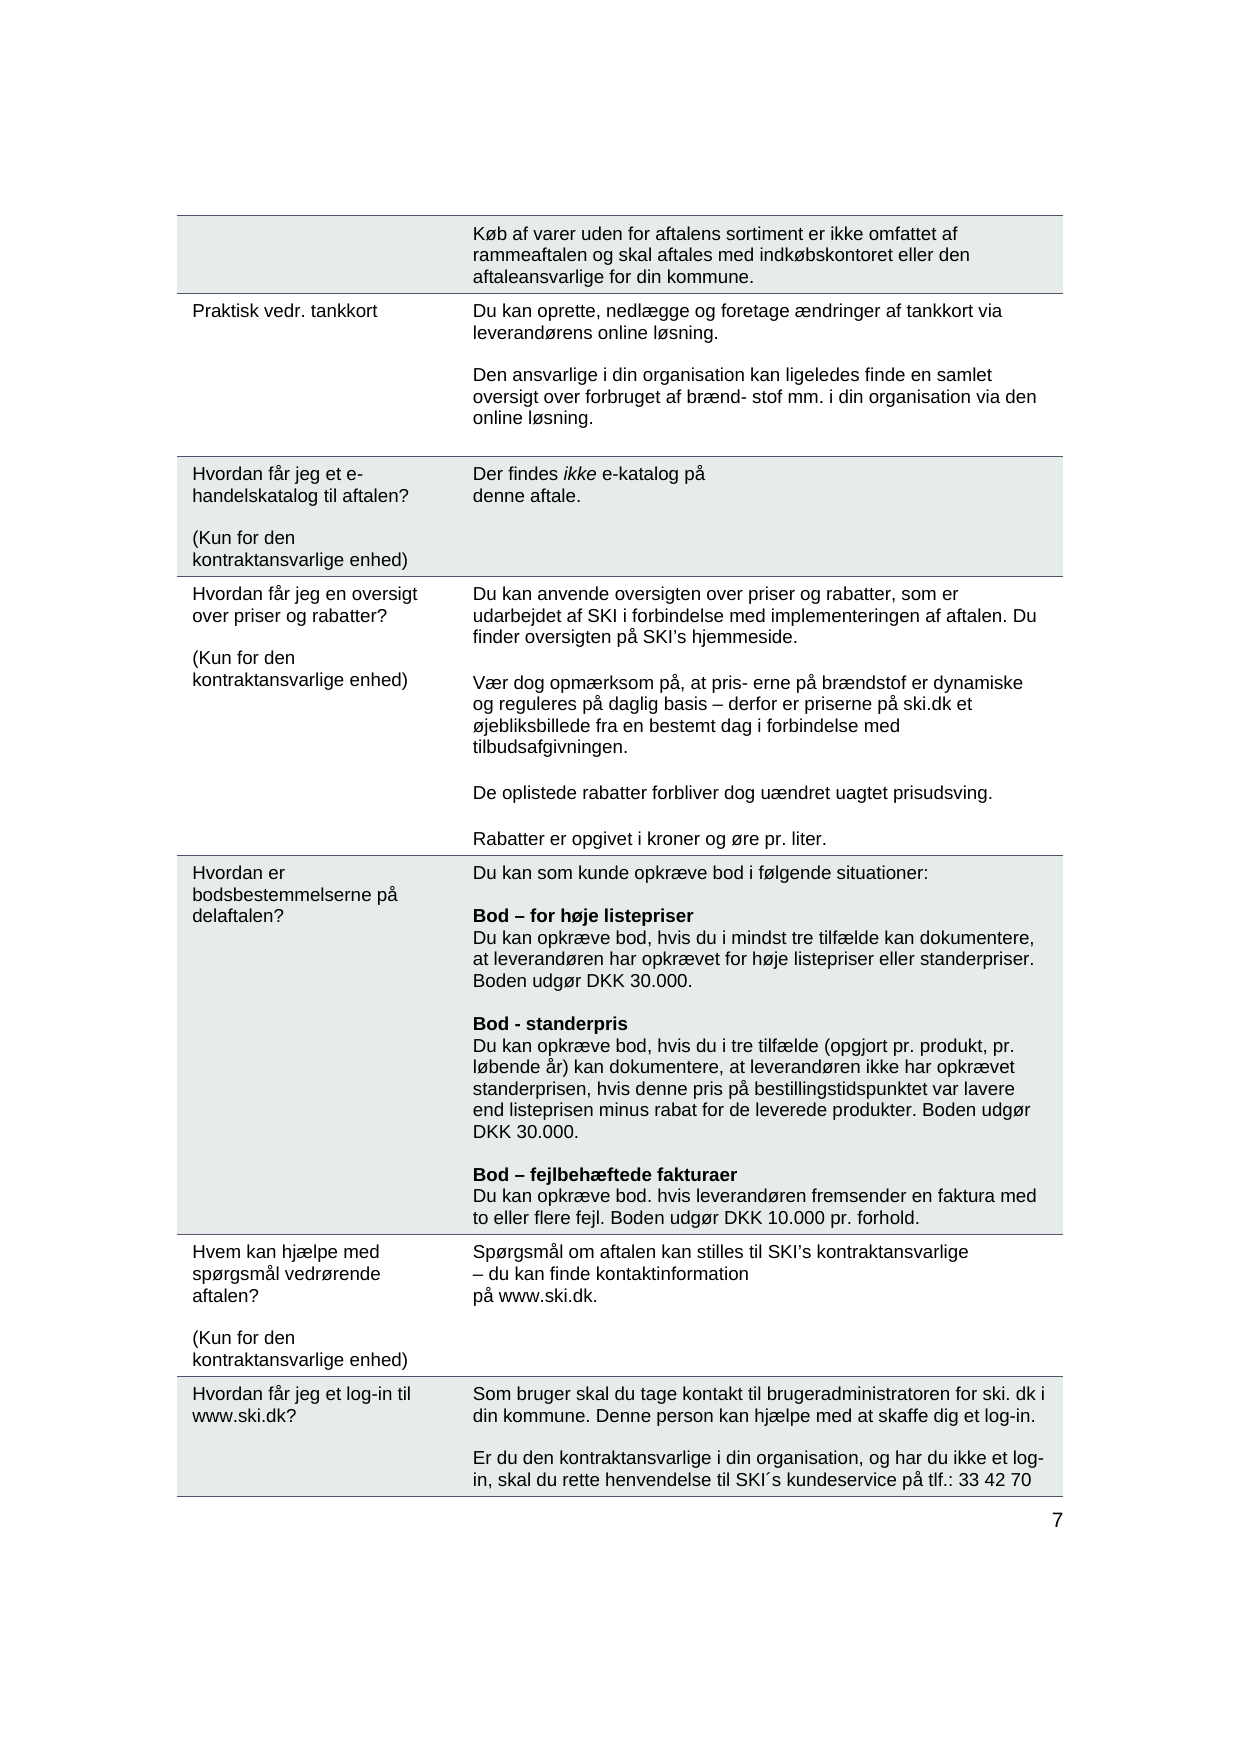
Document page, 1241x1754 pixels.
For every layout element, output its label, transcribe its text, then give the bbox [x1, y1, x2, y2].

table_cell Spørgsmål om aftalen kan stilles til SKI’s kontraktansvarlige – du kan finde kontaktinformation på www.ski.dk. [458, 1235, 1063, 1376]
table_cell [458, 216, 1063, 293]
table_cell Hvem kan hjælpe med spørgsmål vedrørende aftalen? (Kun for den kontraktansvarlige enhed) [177, 1235, 458, 1376]
table_cell Hvordan får jeg et e-handelskatalog til aftalen? (Kun for den kontraktansvarlige enhed) [177, 457, 458, 576]
table_cell Praktisk vedr. tankkort [177, 294, 458, 456]
table_cell Hvordan får jeg en oversigt over priser og rabatter? (Kun for den kontraktansvarlige enhed) [177, 577, 458, 855]
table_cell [177, 216, 458, 293]
table_cell Du kan som kunde opkræve bod i følgende situationer: Bod – for høje listepriser Du kan opkræve bod, hvis du i mindst tre tilfælde kan dokumentere, at leverandøren har opkrævet for høje listepriser eller standerpriser. Boden udgør DKK 30.000. Bod - standerpris Du kan opkræve bod, hvis du i tre tilfælde (opgjort pr. produkt, pr. løbende år) kan dokumentere, at leverandøren ikke har opkrævet standerprisen, hvis denne pris på bestillingstidspunktet var lavere end listeprisen minus rabat for de leverede produkter. Boden udgør DKK 30.000. Bod – fejlbehæftede fakturaer Du kan opkræve bod. hvis leverandøren fremsender en faktura med to eller flere fejl. Boden udgør DKK 10.000 pr. forhold. [458, 856, 1063, 1234]
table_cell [177, 1377, 458, 1496]
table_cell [458, 1377, 1063, 1496]
table_cell Der findes ikke e-katalog på denne aftale. [458, 457, 1063, 576]
table_cell Hvordan er bodsbestemmelserne på delaftalen? [177, 856, 458, 1234]
table_cell Du kan anvende oversigten over priser og rabatter, som er udarbejdet af SKI i forbindelse med implementeringen af aftalen. Du finder oversigten på SKI’s hjemmeside. Vær dog opmærksom på, at pris- erne på brændstof er dynamiske og reguleres på daglig basis – derfor er priserne på ski.dk et øjebliksbillede fra en bestemt dag i forbindelse med tilbudsafgivningen. De oplistede rabatter forbliver dog uændret uagtet prisudsving. Rabatter er opgivet i kroner og øre pr. liter. [458, 577, 1063, 855]
table_cell Du kan oprette, nedlægge og foretage ændringer af tankkort via leverandørens online løsning. Den ansvarlige i din organisation kan ligeledes finde en samlet oversigt over forbruget af brænd- stof mm. i din organisation via den online løsning. [458, 294, 1063, 456]
